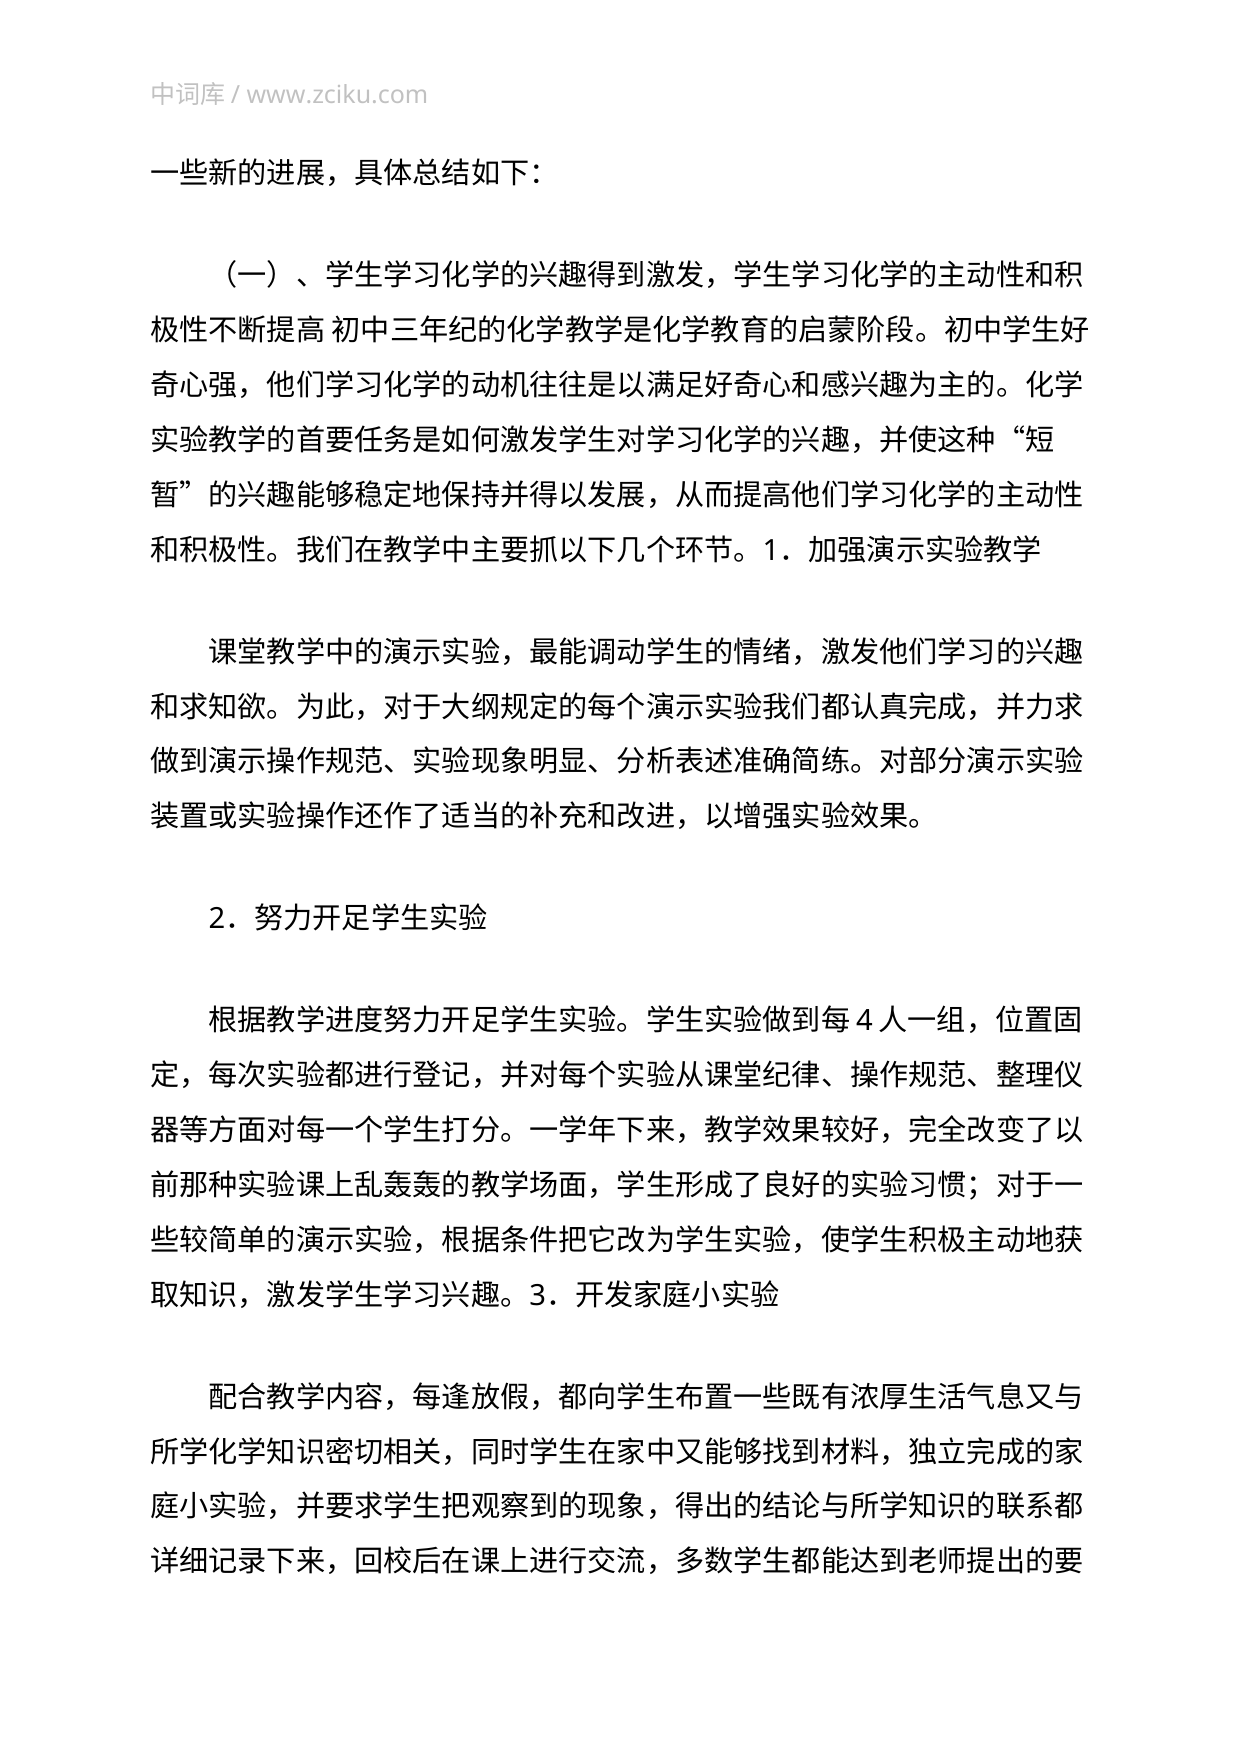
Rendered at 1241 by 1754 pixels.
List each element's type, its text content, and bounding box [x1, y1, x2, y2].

text 课堂教学中的演示实验，最能调动学生的情绪，激发他们学习的兴趣和求知欲。为此，对于大纲规定的每个演示实验我们都认真完成，并力求做到演示操作规范、实验现象明显、分析表述准确简练。对部分演示实验装置或实验操作还作了适当的补充和改进，以增强实验效果。 [150, 628, 1090, 835]
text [150, 1373, 1090, 1580]
text 根据教学进度努力开足学生实验。学生实验做到每4人一组，位置固定，每次实验都进行登记，并对每个实验从课堂纪律、操作规范、整理仪器等方面对每一个学生打分。一学年下来，教学效果较好，完全改变了以前那种实验课上乱轰轰的教学场面，学生形成了良好的实验习惯；对于一些较简单的演示实验，根据条件把它改为学生实验，使学生积极主动地获取知识，激发学生学习兴趣。3．开发家庭小实验 [150, 997, 1090, 1314]
text （一）、学生学习化学的兴趣得到激发，学生学习化学的主动性和积极性不断提高 初中三年纪的化学教学是化学教育的启蒙阶段。初中学生好奇心强，他们学习化学的动机往往是以满足好奇心和感兴趣为主的。化学实验教学的首要任务是如何激发学生对学习化学的兴趣，并使这种“短暂”的兴趣能够稳定地保持并得以发展，从而提高他们学习化学的主动性和积极性。我们在教学中主要抓以下几个环节。1．加强演示实验教学 [150, 252, 1090, 569]
text 2．努力开足学生实验 [150, 895, 1090, 937]
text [150, 150, 1090, 192]
